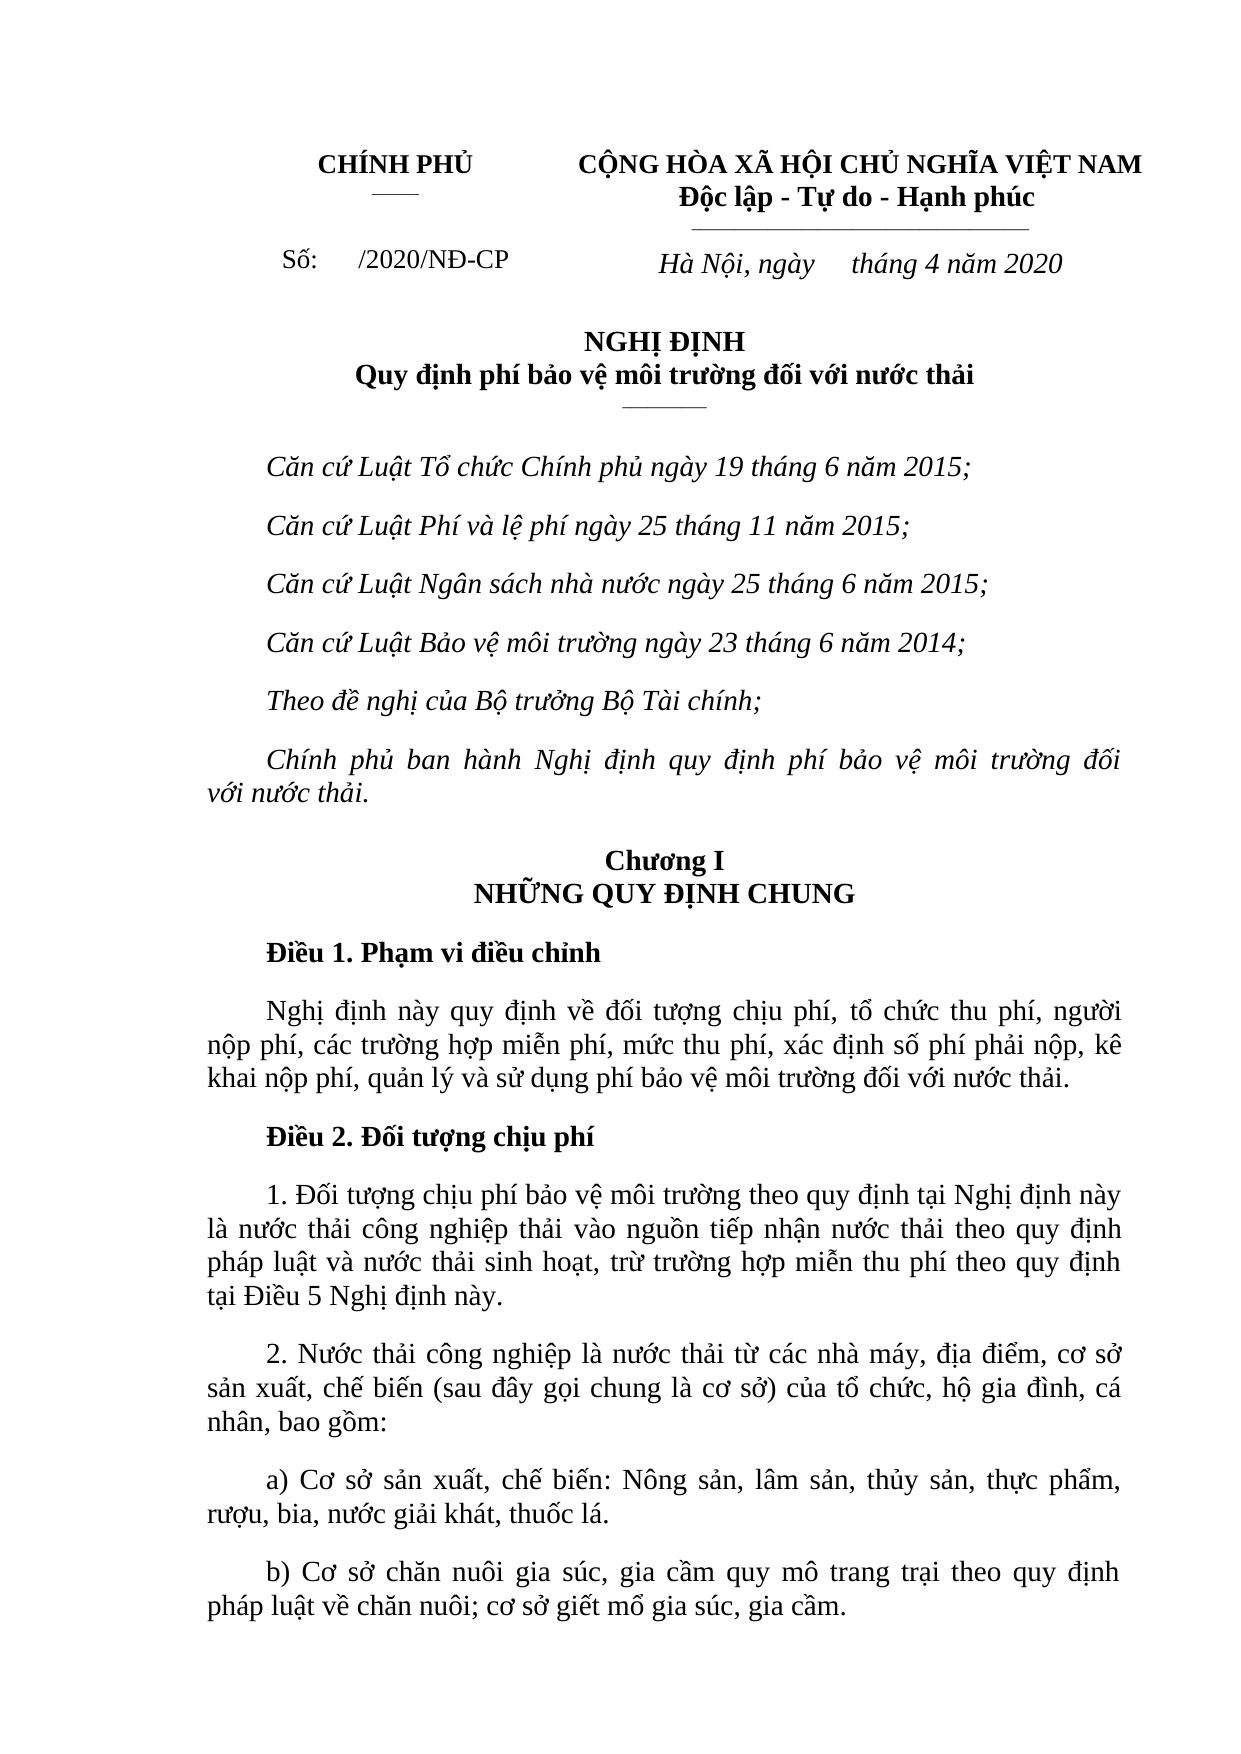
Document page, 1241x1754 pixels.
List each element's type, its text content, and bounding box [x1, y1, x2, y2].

text 1. Đối tượng chịu phí bảo vệ môi trường theo quy định tại Nghị định này là nước thải công nghiệp thải vào nguồn tiếp nhận nước thải theo quy định pháp luật và nước thải sinh hoạt, trừ trường hợp miễn thu phí theo quy định tại Điều 5 Nghị định này. [207, 1177, 1122, 1312]
text Nghị định này quy định về đối tượng chịu phí, tổ chức thu phí, người nộp phí, các trường hợp miễn phí, mức thu phí, xác định số phí phải nộp, kê khai nộp phí, quản lý và sử dụng phí bảo vệ môi trường đối với nước thải. [207, 993, 1122, 1094]
text __________ [207, 391, 1122, 424]
text b) Cơ sở chăn nuôi gia súc, gia cầm quy mô trang trại theo quy định pháp luật về chăn nuôi; cơ sở giết mổ gia súc, gia cầm. [207, 1554, 1122, 1621]
table_header CHÍNH PHỦ ______ Số: /2020/NĐ-CP [248, 148, 543, 280]
text a) Cơ sở sản xuất, chế biến: Nông sản, lâm sản, thủy sản, thực phẩm, rượu, bia, nước giải khát, thuốc lá. [207, 1462, 1122, 1529]
text Căn cứ Luật Ngân sách nhà nước ngày 25 tháng 6 năm 2015; [207, 566, 1122, 600]
text Căn cứ Luật Tổ chức Chính phủ ngày 19 tháng 6 năm 2015; [207, 449, 1122, 483]
table_header CỘNG HÒA XÃ HỘI CHỦ NGHĨA VIỆT NAM Độc lập - Tự do - Hạnh phúc ________________________________________ Hà Nội, ngày tháng 4 năm 2020 [543, 148, 1178, 280]
text Theo đề nghị của Bộ trưởng Bộ Tài chính; [207, 683, 1122, 717]
text Điều 1. Phạm vi điều chỉnh [207, 935, 1122, 968]
text Chính phủ ban hành Nghị định quy định phí bảo vệ môi trường đối với nước thải. [207, 742, 1122, 809]
text 2. Nước thải công nghiệp là nước thải từ các nhà máy, địa điểm, cơ sở sản xuất, chế biến (sau đây gọi chung là cơ sở) của tổ chức, hộ gia đình, cá nhân, bao gồm: [207, 1337, 1122, 1437]
text NHỮNG QUY ĐỊNH CHUNG [207, 876, 1122, 910]
text NGHỊ ĐỊNH [207, 324, 1122, 357]
text Căn cứ Luật Phí và lệ phí ngày 25 tháng 11 năm 2015; [207, 508, 1122, 541]
text Chương I [207, 843, 1122, 876]
text Quy định phí bảo vệ môi trường đối với nước thải [207, 357, 1122, 391]
text Căn cứ Luật Bảo vệ môi trường ngày 23 tháng 6 năm 2014; [207, 625, 1122, 658]
text Điều 2. Đối tượng chịu phí [207, 1119, 1122, 1152]
